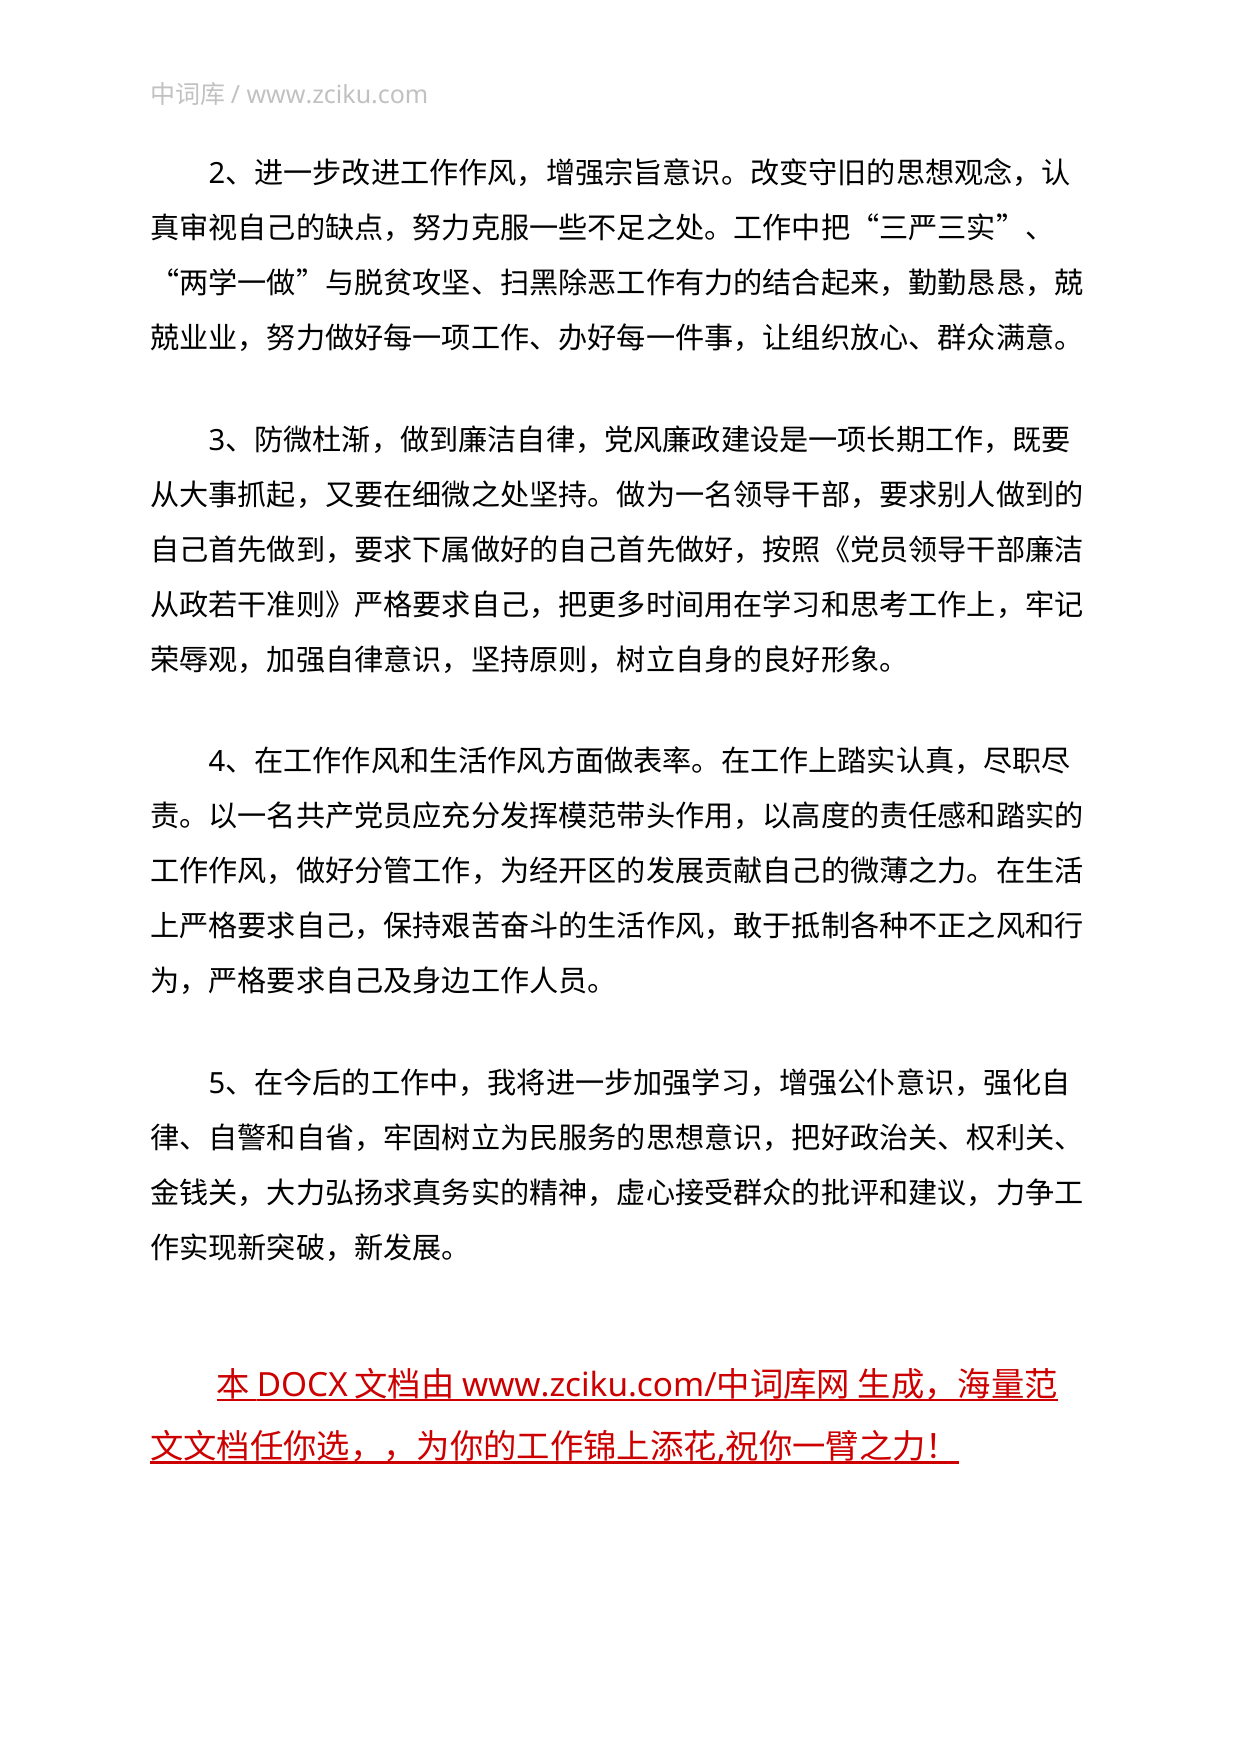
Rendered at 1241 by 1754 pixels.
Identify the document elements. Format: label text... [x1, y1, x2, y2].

text 5、在今后的工作中，我将进一步加强学习，增强公仆意识，强化自律、自警和自省，牢固树立为民服务的思想意识，把好政治关、权利关、金钱关，大力弘扬求真务实的精神，虚心接受群众的批评和建议，力争工作实现新突破，新发展。 [150, 1059, 1090, 1267]
text 4、在工作作风和生活作风方面做表率。在工作上踏实认真，尽职尽责。以一名共产党员应充分发挥模范带头作用，以高度的责任感和踏实的工作作风，做好分管工作，为经开区的发展贡献自己的微薄之力。在生活上严格要求自己，保持艰苦奋斗的生活作风，敢于抵制各种不正之风和行为，严格要求自己及身边工作人员。 [150, 738, 1090, 1000]
text 3、防微杜渐，做到廉洁自律，党风廉政建设是一项长期工作，既要从大事抓起，又要在细微之处坚持。做为一名领导干部，要求别人做到的自己首先做到，要求下属做好的自己首先做好，按照《党员领导干部廉洁从政若干准则》严格要求自己，把更多时间用在学习和思考工作上，牢记荣辱观，加强自律意识，坚持原则，树立自身的良好形象。 [150, 417, 1090, 678]
text 本DOCX文档由 www.zciku.com/中词库网 生成，海量范文文档任你选，，为你的工作锦上添花,祝你一臂之力！ [150, 1357, 1090, 1468]
text 2、进一步改进工作作风，增强宗旨意识。改变守旧的思想观念，认真审视自己的缺点，努力克服一些不足之处。工作中把“三严三实”、“两学一做”与脱贫攻坚、扫黑除恶工作有力的结合起来，勤勤恳恳，兢兢业业，努力做好每一项工作、办好每一件事，让组织放心、群众满意。 [150, 150, 1090, 357]
